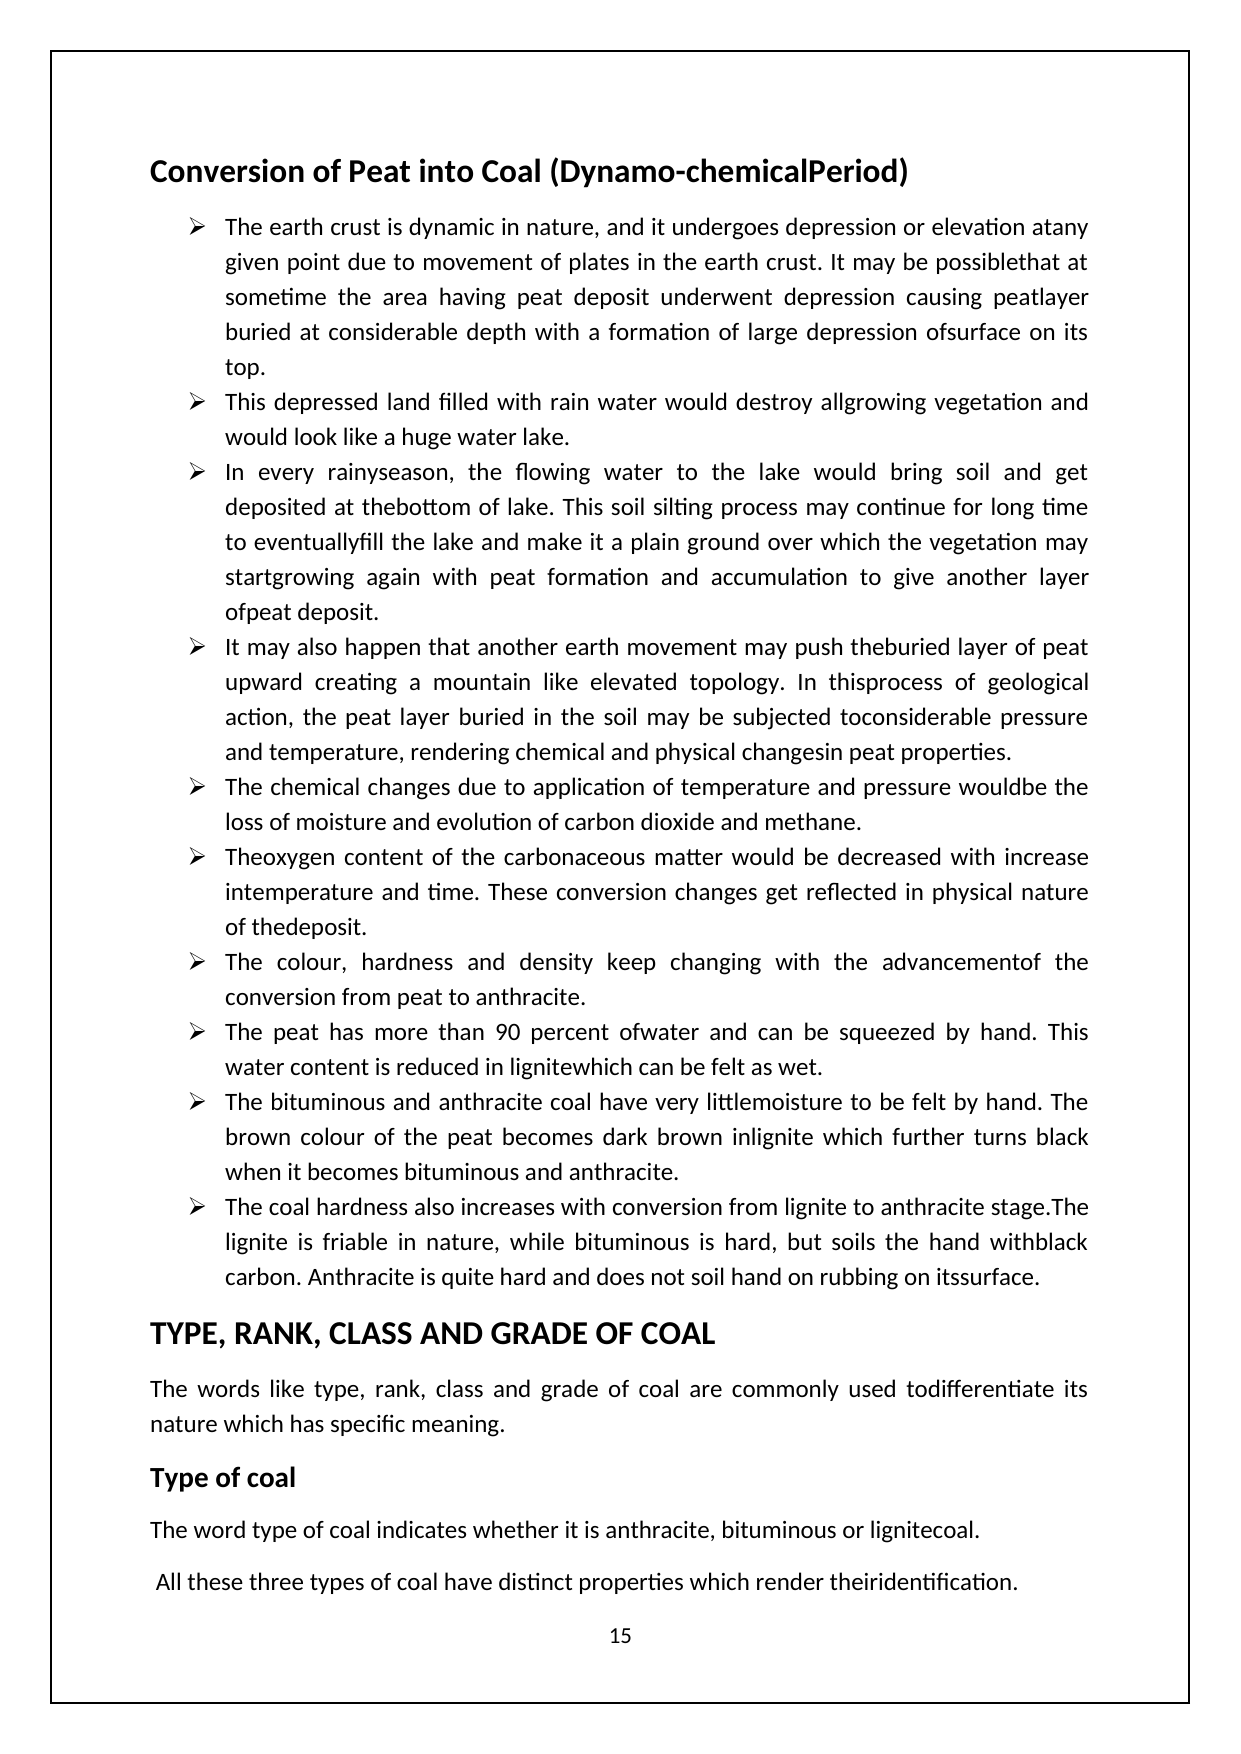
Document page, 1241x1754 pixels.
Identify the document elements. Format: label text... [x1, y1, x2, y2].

list The bituminous and anthracite coal have very littlemoisture to be felt by hand. The brown colour of the peat becomes dark brown inlignite which further turns black when it becomes bituminous and anthracite. [187, 1086, 1090, 1186]
list The coal hardness also increases with conversion from lignite to anthracite stage.The lignite is friable in nature, while bituminous is hard, but soils the hand withblack carbon. Anthracite is quite hard and does not soil hand on rubbing on itssurface. [187, 1191, 1090, 1291]
list The earth crust is dynamic in nature, and it undergoes depression or elevation atany given point due to movement of plates in the earth crust. It may be possiblethat at sometime the area having peat deposit underwent depression causing peatlayer buried at considerable depth with a formation of large depression ofsurface on its top. [187, 211, 1090, 381]
list This depressed land filled with rain water would destroy allgrowing vegetation and would look like a huge water lake. [187, 386, 1090, 451]
list The chemical changes due to application of temperature and pressure wouldbe the loss of moisture and evolution of carbon dioxide and methane. [187, 771, 1090, 836]
text The words like type, rank, class and grade of coal are commonly used todifferentiate its nature which has specific meaning. [150, 1373, 1090, 1438]
text The word type of coal indicates whether it is anthracite, bituminous or lignitecoal. [150, 1515, 1090, 1545]
list The peat has more than 90 percent ofwater and can be squeezed by hand. This water content is reduced in lignitewhich can be felt as wet. [187, 1016, 1090, 1081]
text All these three types of coal have distinct properties which render theiridentification. [150, 1566, 1090, 1597]
text TYPE, RANK, CLASS AND GRADE OF COAL [150, 1312, 1090, 1353]
list Theoxygen content of the carbonaceous matter would be decreased with increase intemperature and time. These conversion changes get reflected in physical nature of thedeposit. [187, 841, 1090, 941]
list The colour, hardness and density keep changing with the advancementof the conversion from peat to anthracite. [187, 946, 1090, 1011]
text Conversion of Peat into Coal (Dynamo-chemicalPeriod) [150, 150, 1090, 191]
list In every rainyseason, the flowing water to the lake would bring soil and get deposited at thebottom of lake. This soil silting process may continue for long time to eventuallyfill the lake and make it a plain ground over which the vegetation may startgrowing again with peat formation and accumulation to give another layer ofpeat deposit. [187, 456, 1090, 626]
list It may also happen that another earth movement may push theburied layer of peat upward creating a mountain like elevated topology. In thisprocess of geological action, the peat layer buried in the soil may be subjected toconsiderable pressure and temperature, rendering chemical and physical changesin peat properties. [187, 631, 1090, 766]
text Type of coal [150, 1459, 1090, 1495]
